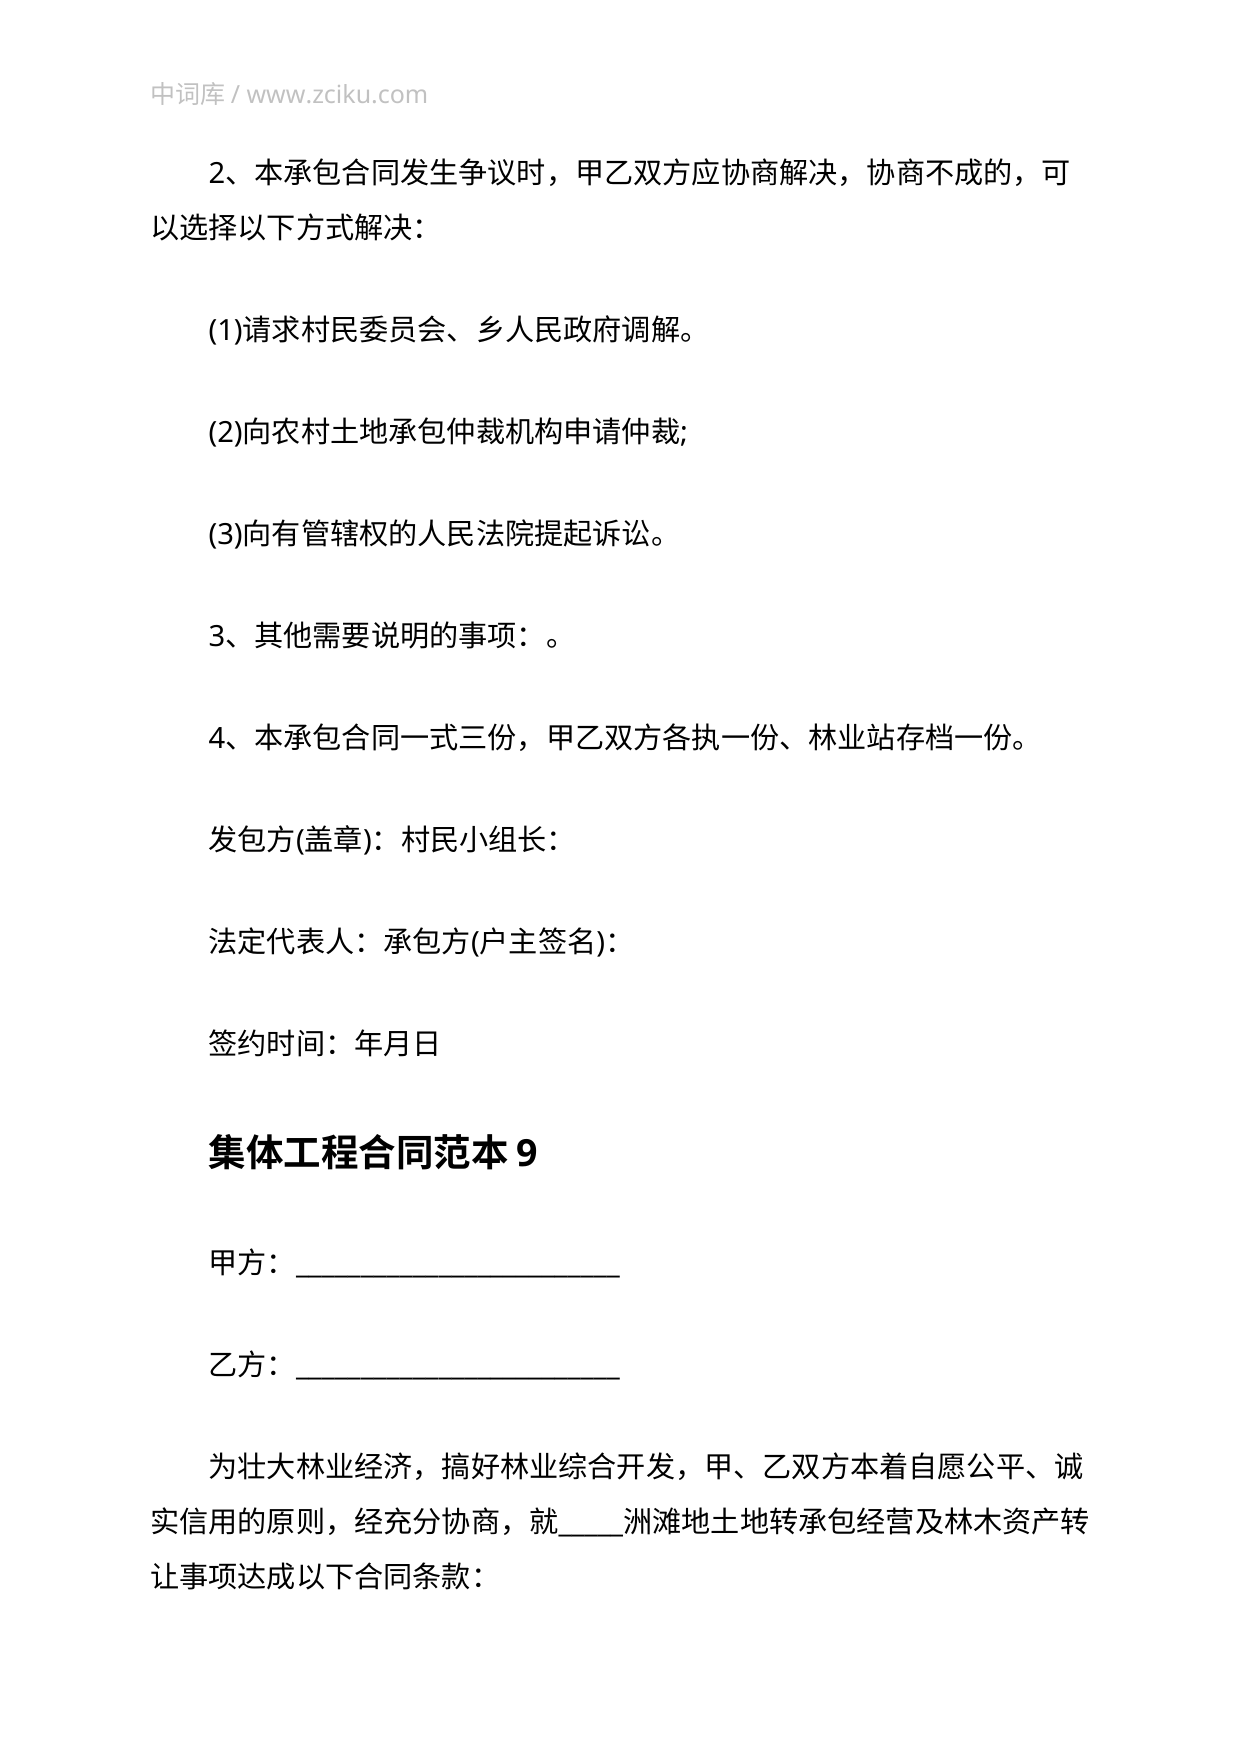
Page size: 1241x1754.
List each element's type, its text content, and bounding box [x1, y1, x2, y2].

text (3)向有管辖权的人民法院提起诉讼。 [150, 511, 1090, 553]
text 2、本承包合同发生争议时，甲乙双方应协商解决，协商不成的，可以选择以下方式解决： [150, 150, 1090, 247]
text 4、本承包合同一式三份，甲乙双方各执一份、林业站存档一份。 [150, 715, 1090, 757]
text (1)请求村民委员会、乡人民政府调解。 [150, 307, 1090, 349]
text 为壮大林业经济，搞好林业综合开发，甲、乙双方本着自愿公平、诚实信用的原则，经充分协商，就_____洲滩地土地转承包经营及林木资产转让事项达成以下合同条款： [150, 1444, 1090, 1596]
text 法定代表人：承包方(户主签名)： [150, 919, 1090, 961]
text (2)向农村土地承包仲裁机构申请仲裁; [150, 409, 1090, 451]
text 3、其他需要说明的事项：。 [150, 613, 1090, 655]
text 签约时间：年月日 [150, 1021, 1090, 1063]
text 集体工程合同范本9 [150, 1122, 1090, 1177]
text 甲方：_________________________ [150, 1240, 1090, 1282]
text 乙方：_________________________ [150, 1342, 1090, 1384]
text 发包方(盖章)：村民小组长： [150, 817, 1090, 859]
